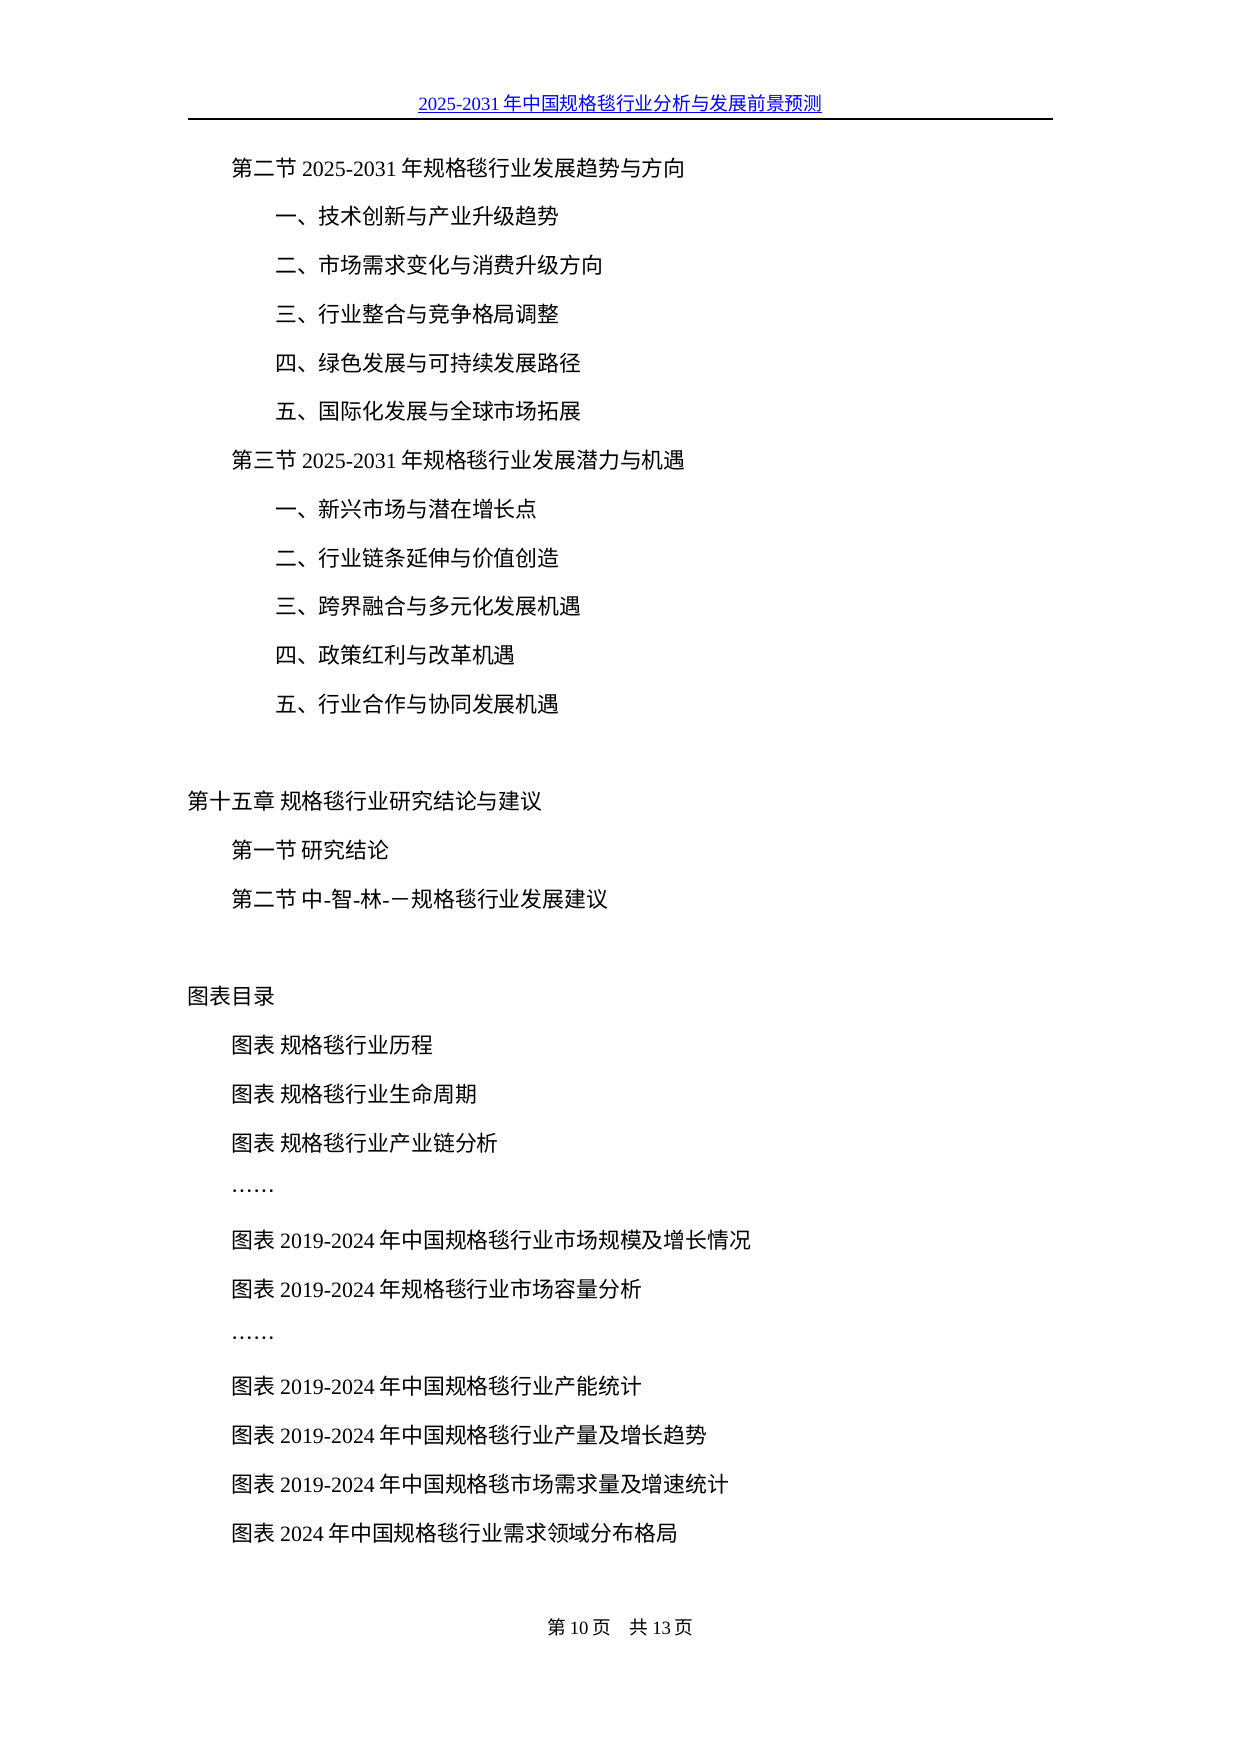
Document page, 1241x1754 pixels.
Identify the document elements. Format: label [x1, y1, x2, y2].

text [187, 150, 1053, 1548]
